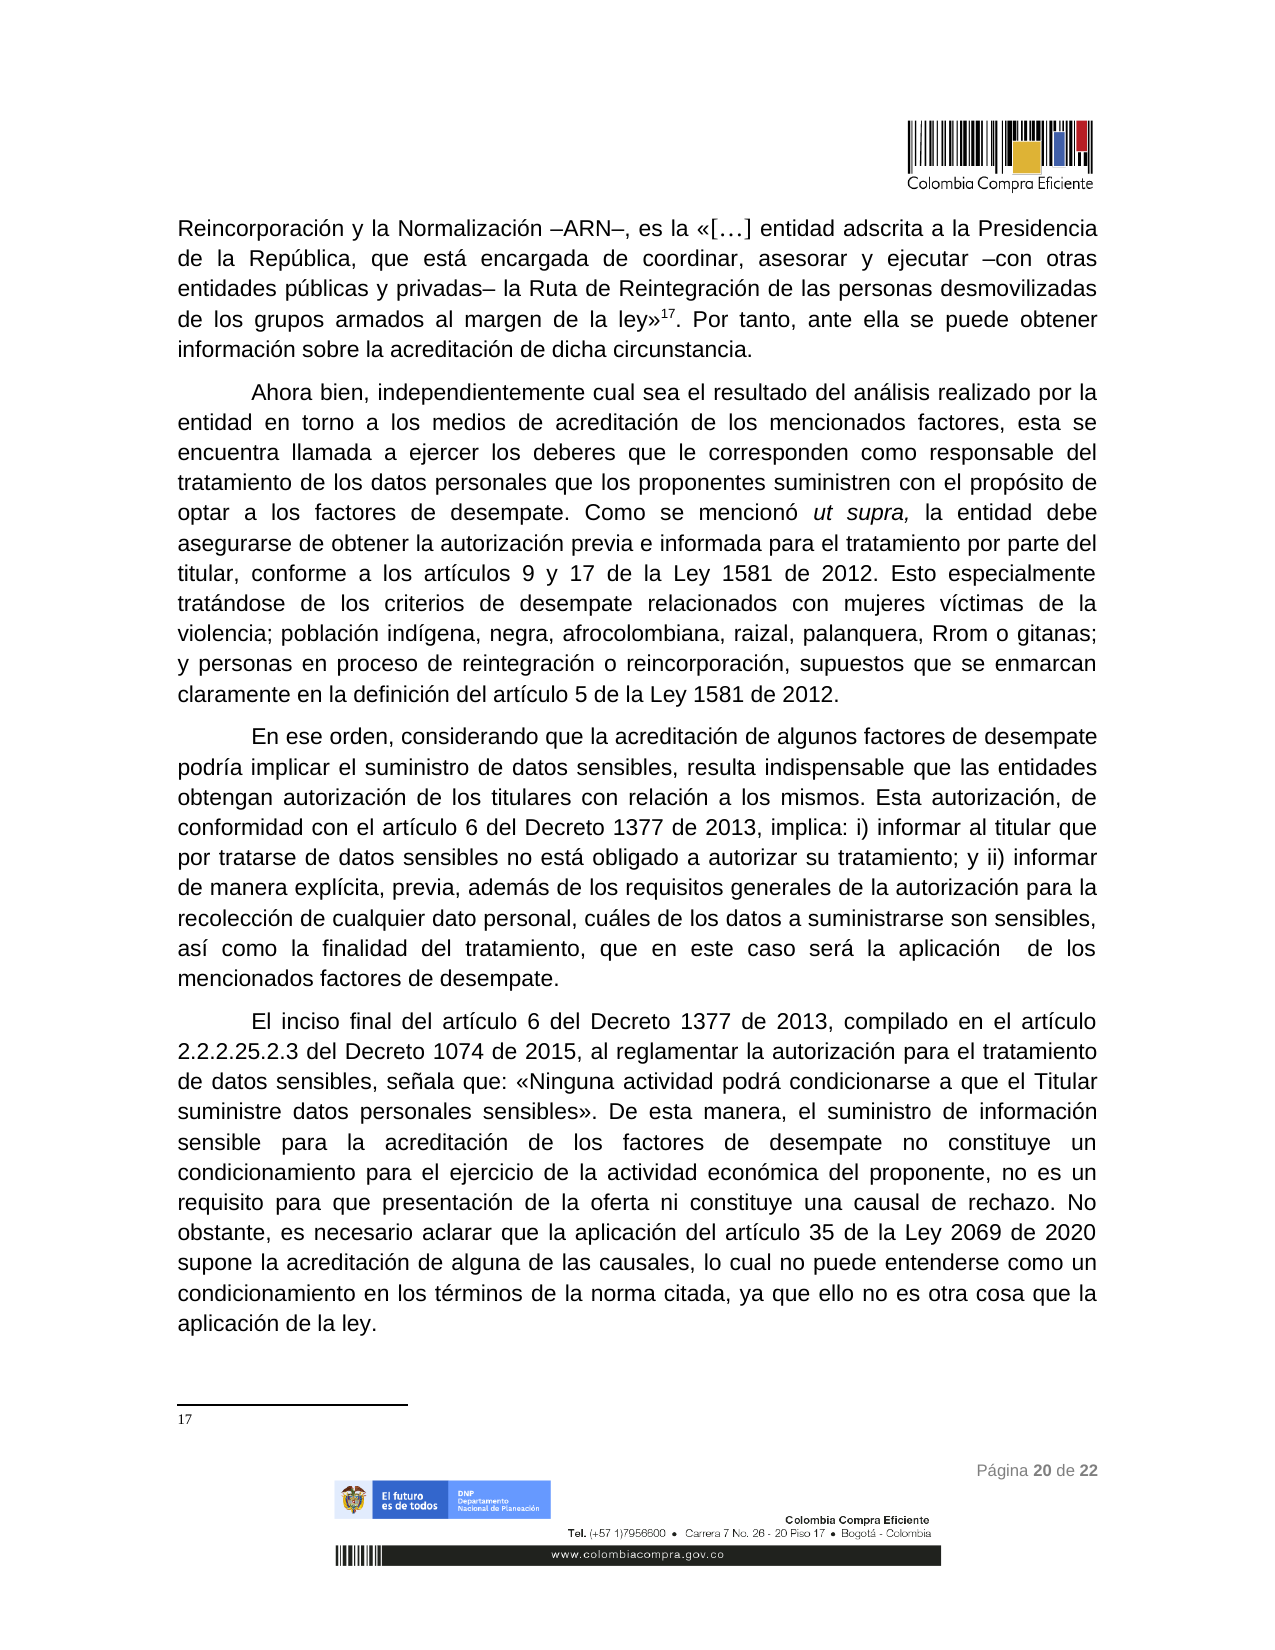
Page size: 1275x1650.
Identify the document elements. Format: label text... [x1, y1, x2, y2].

text Frente al numeral 6 del artículo 35 de la Ley 2069 de 2020, que se refiere a las propuestas de «personas en proceso de reintegración o reincorporación», vale señalar que se trata de aquellas personas que hayan pertenecido a grupos al margen de la ley y que se encuentren en proceso de reintegración a la sociedad. La Agencia para la Reincorporación y la Normalización –ARN–, es la «[…] entidad adscrita a la Presidencia de la República, que está encargada de coordinar, asesorar y ejecutar –con otras entidades públicas y privadas– la Ruta de Reintegración de las personas desmovilizadas de los grupos armados al margen de la ley». Por tanto, ante ella se puede obtener información sobre la acreditación de dicha circunstancia. [177, 213, 1098, 362]
text En ese orden, considerando que la acreditación de algunos factores de desempate podría implicar el suministro de datos sensibles, resulta indispensable que las entidades obtengan autorización de los titulares con relación a los mismos. Esta autorización, de conformidad con el artículo 6 del Decreto 1377 de 2013, implica: i) informar al titular que por tratarse de datos sensibles no está obligado a autorizar su tratamiento; y ii) informar de manera explícita, previa, además de los requisitos generales de la autorización para la recolección de cualquier dato personal, cuáles de los datos a suministrarse son sensibles, así como la finalidad del tratamiento, que en este caso será la aplicación de los mencionados factores de desempate. [177, 723, 1098, 991]
picture [334, 1480, 942, 1566]
text Ahora bien, independientemente cual sea el resultado del análisis realizado por la entidad en torno a los medios de acreditación de los mencionados factores, esta se encuentra llamada a ejercer los deberes que le corresponden como responsable del tratamiento de los datos personales que los proponentes suministren con el propósito de optar a los factores de desempate. Como se mencionó ut supra, la entidad debe asegurarse de obtener la autorización previa e informada para el tratamiento por parte del titular, conforme a los artículos 9 y 17 de la Ley 1581 de 2012. Esto especialmente tratándose de los criterios de desempate relacionados con mujeres víctimas de la violencia; población indígena, negra, afrocolombiana, raizal, palanquera, Rrom o gitanas; y personas en proceso de reintegración o reincorporación, supuestos que se enmarcan claramente en la definición del artículo 5 de la Ley 1581 de 2012. [177, 378, 1098, 707]
picture [899, 114, 1099, 196]
text El inciso final del artículo 6 del Decreto 1377 de 2013, compilado en el artículo 2.2.2.25.2.3 del Decreto 1074 de 2015, al reglamentar la autorización para el tratamiento de datos sensibles, señala que: «Ninguna actividad podrá condicionarse a que el Titular suministre datos personales sensibles». De esta manera, el suministro de información sensible para la acreditación de los factores de desempate no constituye un condicionamiento para el ejercicio de la actividad económica del proponente, no es un requisito para que presentación de la oferta ni constituye una causal de rechazo. No obstante, es necesario aclarar que la aplicación del artículo 35 de la Ley 2069 de 2020 supone la acreditación de alguna de las causales, lo cual no puede entenderse como un condicionamiento en los términos de la norma citada, ya que ello no es otra cosa que la aplicación de la ley. [177, 1008, 1098, 1336]
